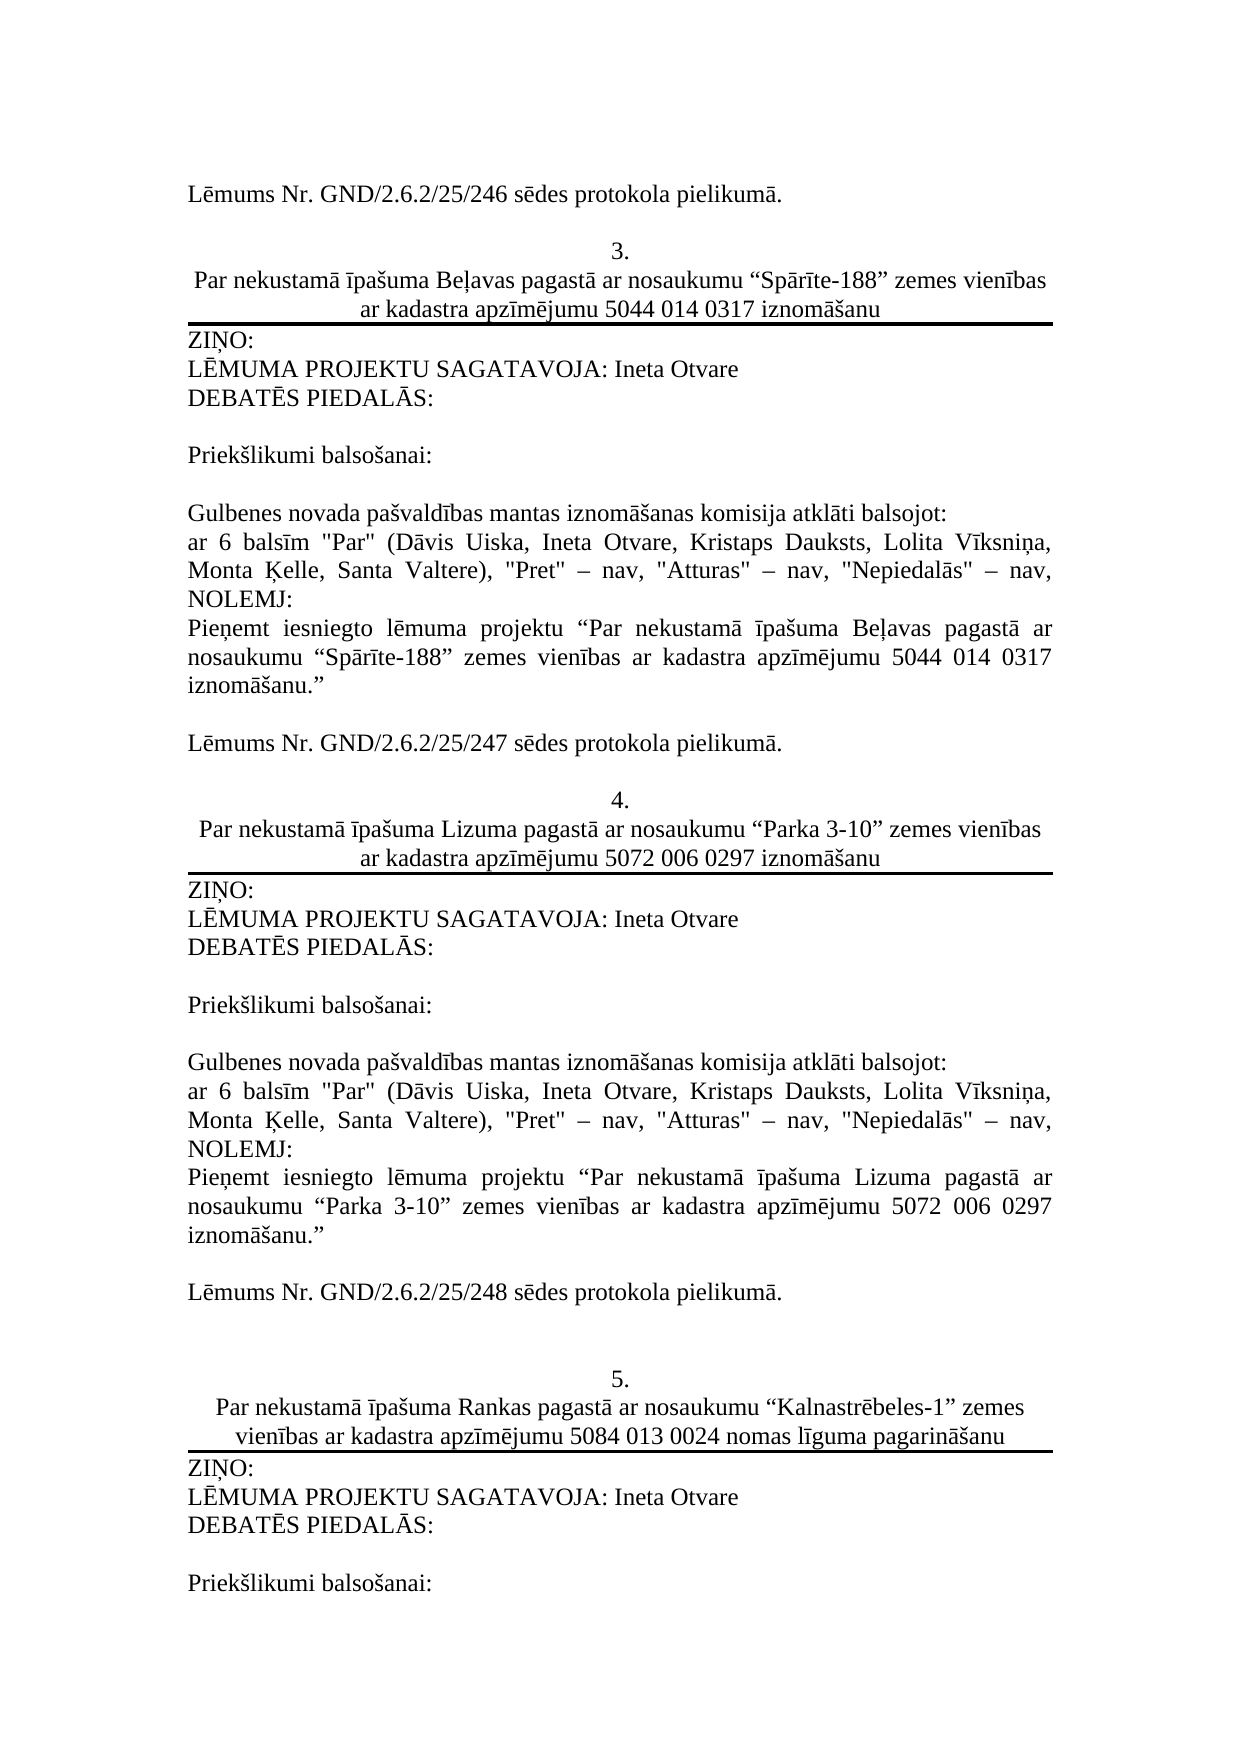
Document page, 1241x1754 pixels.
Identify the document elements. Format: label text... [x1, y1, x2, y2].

text Pieņemt iesniegto lēmuma projektu “Par nekustamā īpašuma Beļavas pagastā ar nosaukumu “Spārīte-188” zemes vienības ar kadastra apzīmējumu 5044 014 0317 iznomāšanu.” [187, 613, 1053, 699]
text DEBATĒS PIEDALĀS: [187, 1511, 1053, 1539]
text 4. [187, 786, 1053, 814]
text Priekšlikumi balsošanai: [187, 990, 1053, 1019]
text ar 6 balsīm "Par" (Dāvis Uiska, Ineta Otvare, Kristaps Dauksts, Lolita Vīksniņa, Monta Ķelle, Santa Valtere), "Pret" – nav, "Atturas" – nav, "Nepiedalās" – nav, NOLEMJ: [187, 527, 1053, 613]
text Priekšlikumi balsošanai: [187, 1568, 1053, 1597]
text DEBATĒS PIEDALĀS: [187, 932, 1053, 961]
text LĒMUMA PROJEKTU SAGATAVOJA: Ineta Otvare [187, 1482, 1053, 1511]
text Gulbenes novada pašvaldības mantas iznomāšanas komisija atklāti balsojot: [187, 1047, 1053, 1076]
text ZIŅO: [187, 326, 1053, 354]
text Pieņemt iesniegto lēmuma projektu “Par nekustamā īpašuma Lizuma pagastā ar nosaukumu “Parka 3-10” zemes vienības ar kadastra apzīmējumu 5072 006 0297 iznomāšanu.” [187, 1162, 1053, 1249]
text DEBATĒS PIEDALĀS: [187, 383, 1053, 412]
text 3. [187, 236, 1053, 265]
text Lēmums Nr. GND/2.6.2/25/246 sēdes protokola pielikumā. [187, 179, 1053, 207]
text Par nekustamā īpašuma Beļavas pagastā ar nosaukumu “Spārīte-188” zemes vienības ar kadastra apzīmējumu 5044 014 0317 iznomāšanu [187, 265, 1053, 326]
text Priekšlikumi balsošanai: [187, 441, 1053, 469]
text Gulbenes novada pašvaldības mantas iznomāšanas komisija atklāti balsojot: [187, 498, 1053, 527]
text 5. [187, 1364, 1053, 1392]
text Par nekustamā īpašuma Rankas pagastā ar nosaukumu “Kalnastrēbeles-1” zemes vienības ar kadastra apzīmējumu 5084 013 0024 nomas līguma pagarināšanu [187, 1392, 1053, 1453]
text Lēmums Nr. GND/2.6.2/25/248 sēdes protokola pielikumā. [187, 1277, 1053, 1306]
text LĒMUMA PROJEKTU SAGATAVOJA: Ineta Otvare [187, 354, 1053, 383]
text LĒMUMA PROJEKTU SAGATAVOJA: Ineta Otvare [187, 904, 1053, 932]
text ZIŅO: [187, 875, 1053, 904]
text ZIŅO: [187, 1453, 1053, 1482]
text ar 6 balsīm "Par" (Dāvis Uiska, Ineta Otvare, Kristaps Dauksts, Lolita Vīksniņa, Monta Ķelle, Santa Valtere), "Pret" – nav, "Atturas" – nav, "Nepiedalās" – nav, NOLEMJ: [187, 1076, 1053, 1162]
text Lēmums Nr. GND/2.6.2/25/247 sēdes protokola pielikumā. [187, 728, 1053, 757]
text Par nekustamā īpašuma Lizuma pagastā ar nosaukumu “Parka 3-10” zemes vienības ar kadastra apzīmējumu 5072 006 0297 iznomāšanu [187, 814, 1053, 875]
